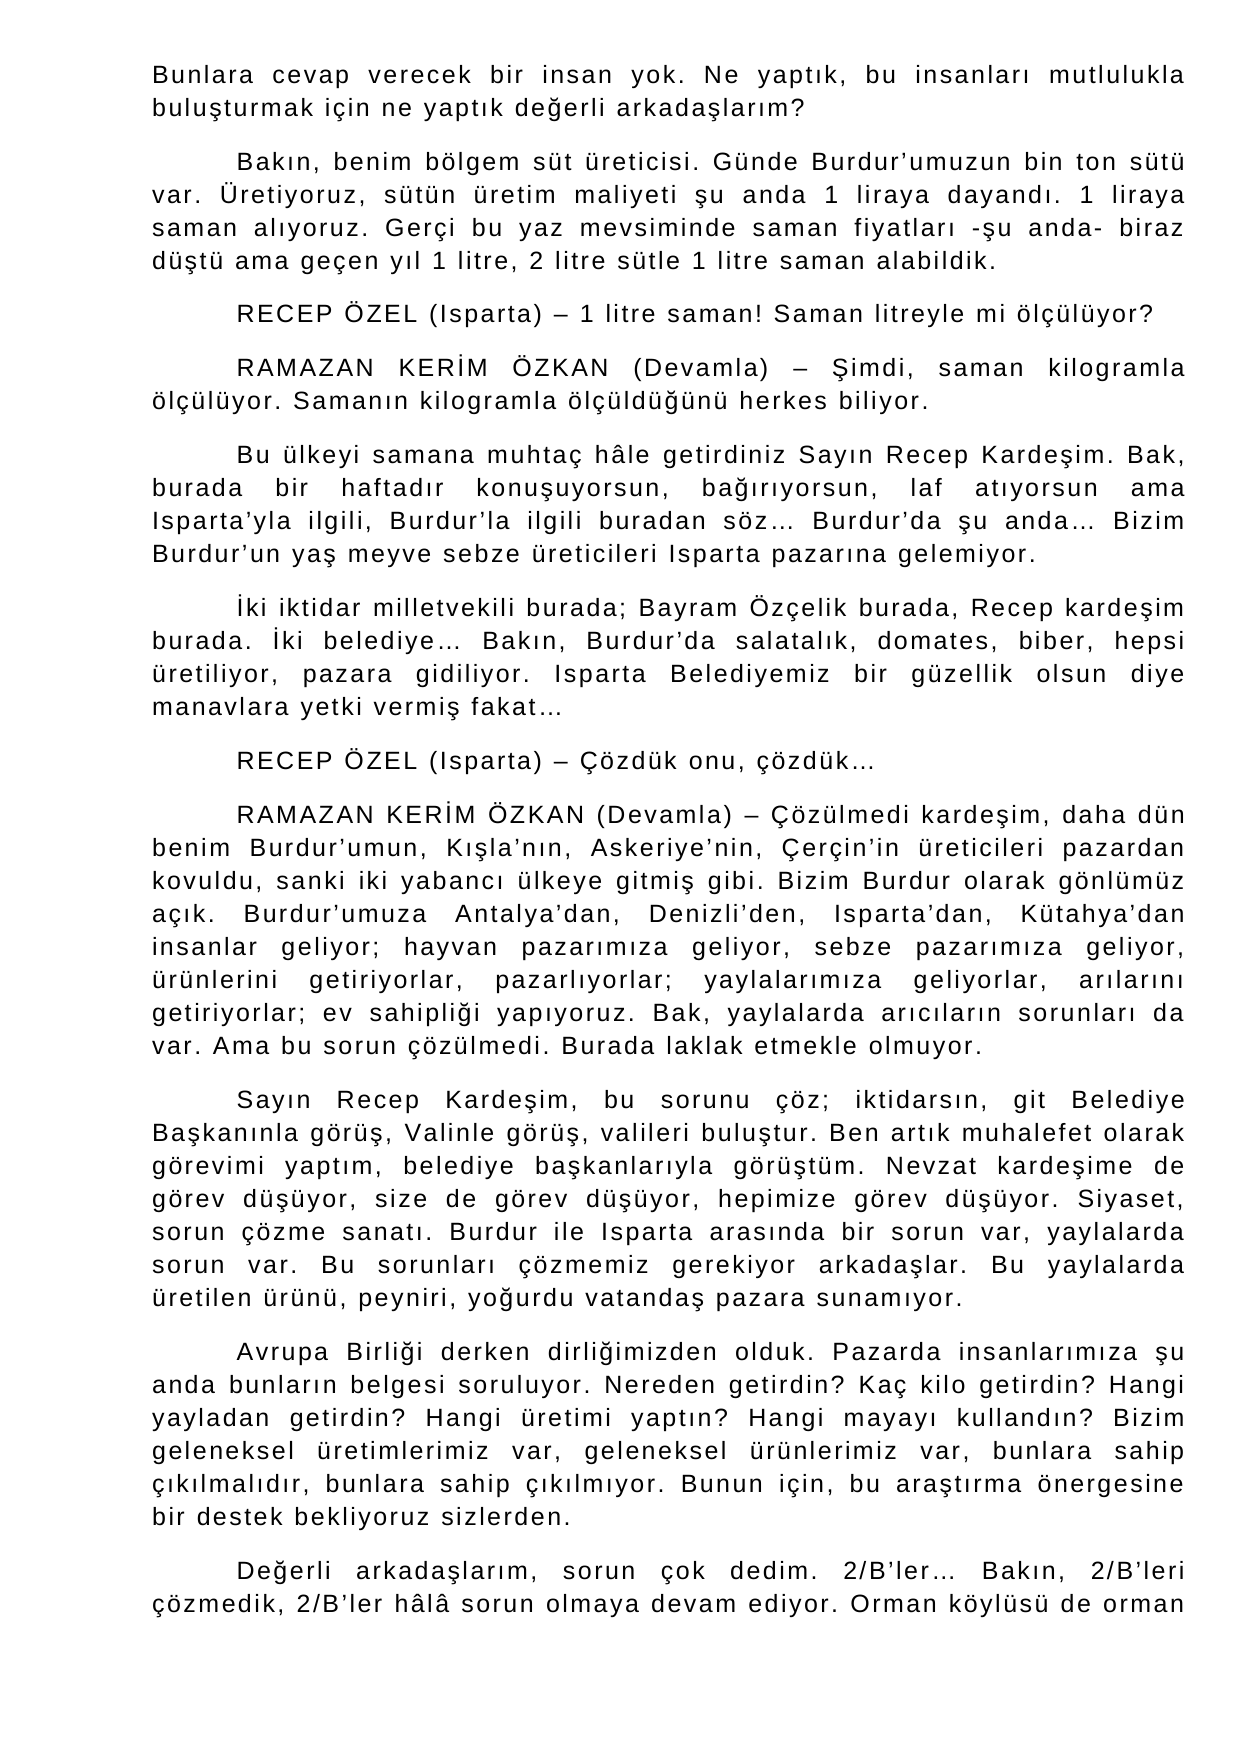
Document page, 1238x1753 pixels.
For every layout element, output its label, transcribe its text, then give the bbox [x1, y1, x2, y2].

text Avrupa Birliği derken dirliğimizden olduk. Pazarda insanlarımıza şu anda bunların belgesi soruluyor. Nereden getirdin? Kaç kilo getirdin? Hangi yayladan getirdin? Hangi üretimi yaptın? Hangi mayayı kullandın? Bizim geleneksel üretimlerimiz var, geleneksel ürünlerimiz var, bunlara sahip çıkılmalıdır, bunlara sahip çıkılmıyor. Bunun için, bu araştırma önergesine bir destek bekliyoruz sizlerden. [152, 1337, 1186, 1531]
text RAMAZAN KERİM ÖZKAN (Devamla) – Şimdi, saman kilogramla ölçülüyor. Samanın kilogramla ölçüldüğünü herkes biliyor. [152, 353, 1186, 415]
text Bu ülkeyi samana muhtaç hâle getirdiniz Sayın Recep Kardeşim. Bak, burada bir haftadır konuşuyorsun, bağırıyorsun, laf atıyorsun ama Isparta’yla ilgili, Burdur’la ilgili buradan söz… Burdur’da şu anda… Bizim Burdur’un yaş meyve sebze üreticileri Isparta pazarına gelemiyor. [152, 440, 1186, 568]
text RECEP ÖZEL (Isparta) – Çözdük onu, çözdük… [152, 746, 1186, 775]
text RECEP ÖZEL (Isparta) – 1 litre saman! Saman litreyle mi ölçülüyor? [152, 299, 1186, 328]
text İki iktidar milletvekili burada; Bayram Özçelik burada, Recep kardeşim burada. İki belediye… Bakın, Burdur’da salatalık, domates, biber, hepsi üretiliyor, pazara gidiliyor. Isparta Belediyemiz bir güzellik olsun diye manavlara yetki vermiş fakat… [152, 593, 1186, 721]
text Bakın, benim bölgem süt üreticisi. Günde Burdur’umuzun bin ton sütü var. Üretiyoruz, sütün üretim maliyeti şu anda 1 liraya dayandı. 1 liraya saman alıyoruz. Gerçi bu yaz mevsiminde saman fiyatları -şu anda- biraz düştü ama geçen yıl 1 litre, 2 litre sütle 1 litre saman alabildik. [152, 147, 1186, 274]
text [152, 1556, 1186, 1618]
text RAMAZAN KERİM ÖZKAN (Devamla) – Çözülmedi kardeşim, daha dün benim Burdur’umun, Kışla’nın, Askeriye’nin, Çerçin’in üreticileri pazardan kovuldu, sanki iki yabancı ülkeye gitmiş gibi. Bizim Burdur olarak gönlümüz açık. Burdur’umuza Antalya’dan, Denizli’den, Isparta’dan, Kütahya’dan insanlar geliyor; hayvan pazarımıza geliyor, sebze pazarımıza geliyor, ürünlerini getiriyorlar, pazarlıyorlar; yaylalarımıza geliyorlar, arılarını getiriyorlar; ev sahipliği yapıyoruz. Bak, yaylalarda arıcıların sorunları da var. Ama bu sorun çözülmedi. Burada laklak etmekle olmuyor. [152, 800, 1186, 1060]
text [152, 60, 1186, 121]
text Sayın Recep Kardeşim, bu sorunu çöz; iktidarsın, git Belediye Başkanınla görüş, Valinle görüş, valileri buluştur. Ben artık muhalefet olarak görevimi yaptım, belediye başkanlarıyla görüştüm. Nevzat kardeşime de görev düşüyor, size de görev düşüyor, hepimize görev düşüyor. Siyaset, sorun çözme sanatı. Burdur ile Isparta arasında bir sorun var, yaylalarda sorun var. Bu sorunları çözmemiz gerekiyor arkadaşlar. Bu yaylalarda üretilen ürünü, peyniri, yoğurdu vatandaş pazara sunamıyor. [152, 1085, 1186, 1312]
